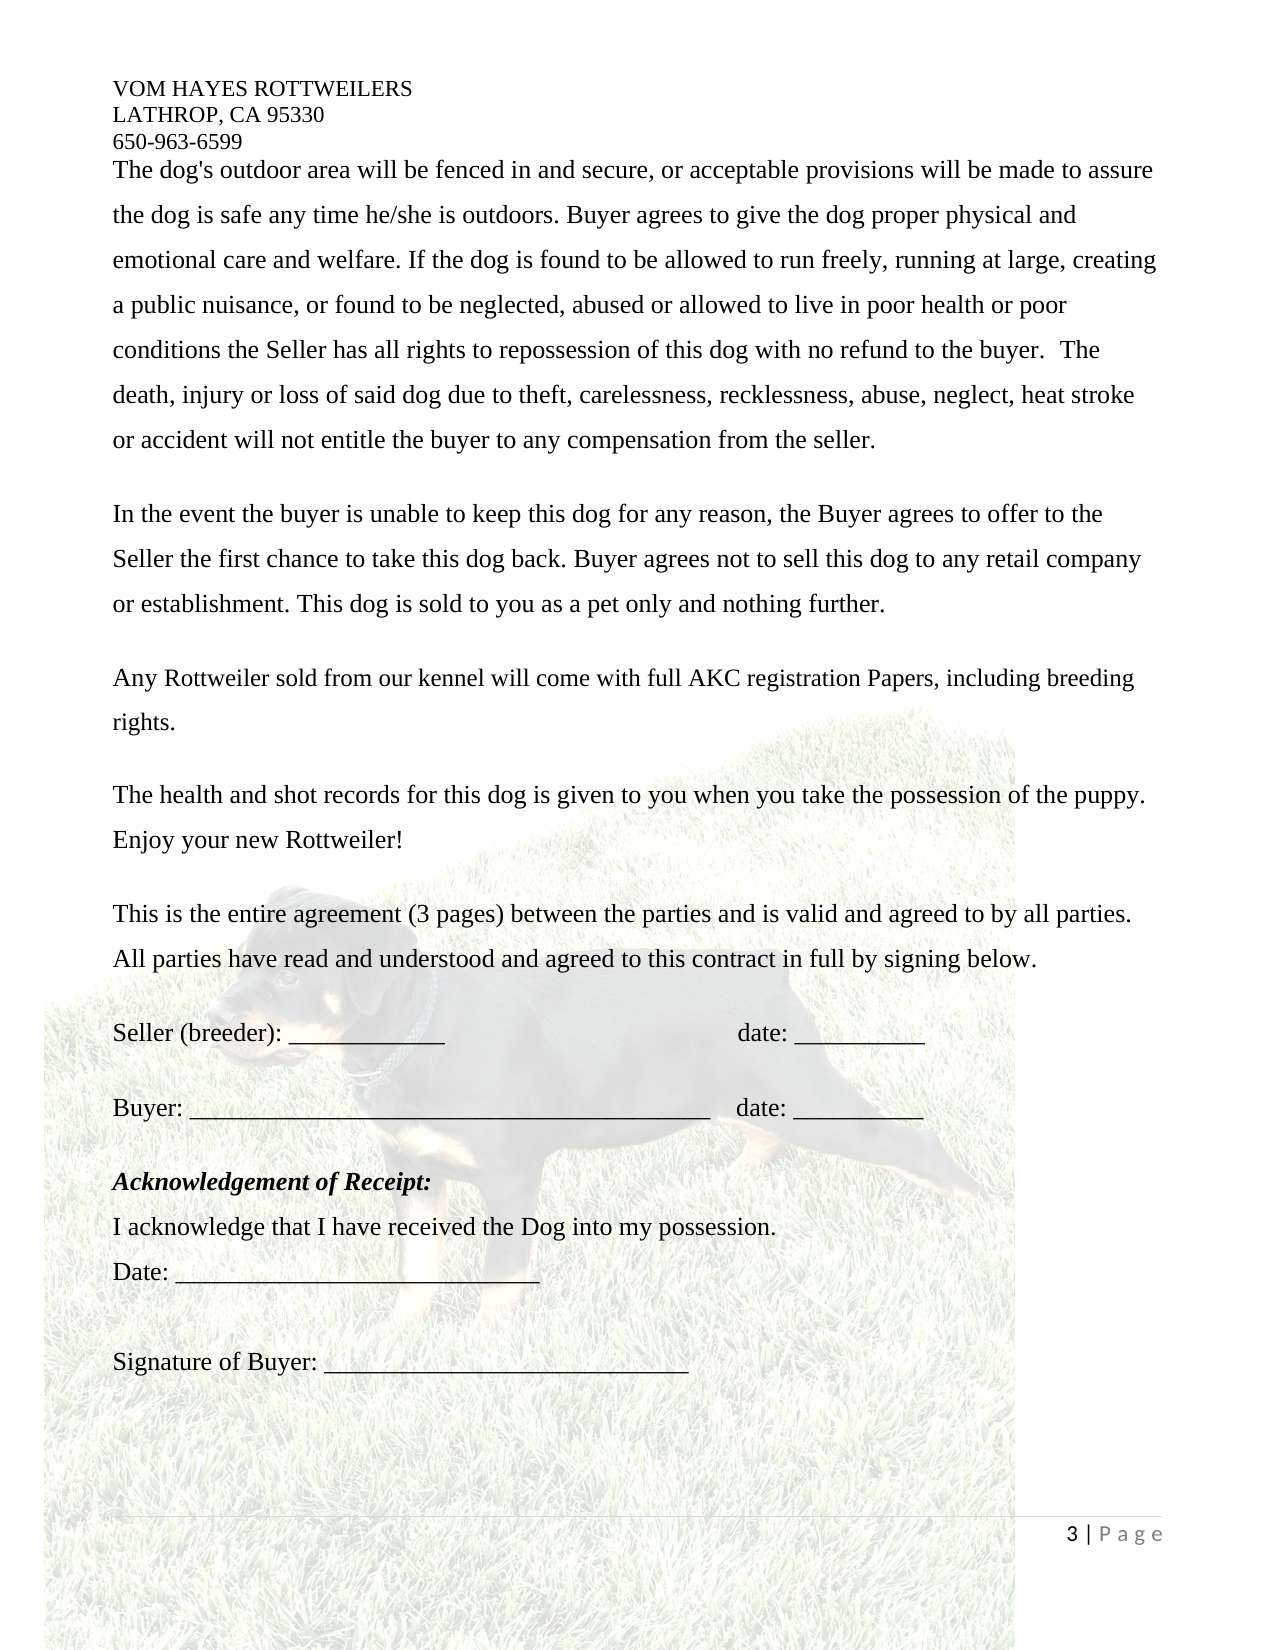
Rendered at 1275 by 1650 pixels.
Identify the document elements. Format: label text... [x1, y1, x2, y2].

text Date: ____________________________ [112, 1256, 1162, 1286]
text Seller (breeder): ____________ date: __________ [112, 1017, 1162, 1047]
text In the event the buyer is unable to keep this dog for any reason, the Buyer agrees to offer to the Seller the first chance to take this dog back. Buyer agrees not to sell this dog to any retail company or establishment. This dog is sold to you as a pet only and nothing further. [112, 498, 1162, 618]
text Signature of Buyer: ____________________________ [112, 1346, 1162, 1376]
text Any Rottweiler sold from our kennel will come with full AKC registration Papers, including breeding rights. [112, 662, 1162, 736]
text Acknowledgement of Receipt: [112, 1166, 1162, 1196]
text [112, 154, 1162, 454]
text I acknowledge that I have received the Dog into my possession. [112, 1211, 1162, 1241]
text Buyer: ________________________________________ date: __________ [112, 1092, 1162, 1122]
text The health and shot records for this dog is given to you when you take the possession of the puppy. Enjoy your new Rottweiler! [112, 779, 1162, 854]
text This is the entire agreement (3 pages) between the parties and is valid and agreed to by all parties. All parties have read and understood and agreed to this contract in full by signing below. [112, 898, 1162, 973]
